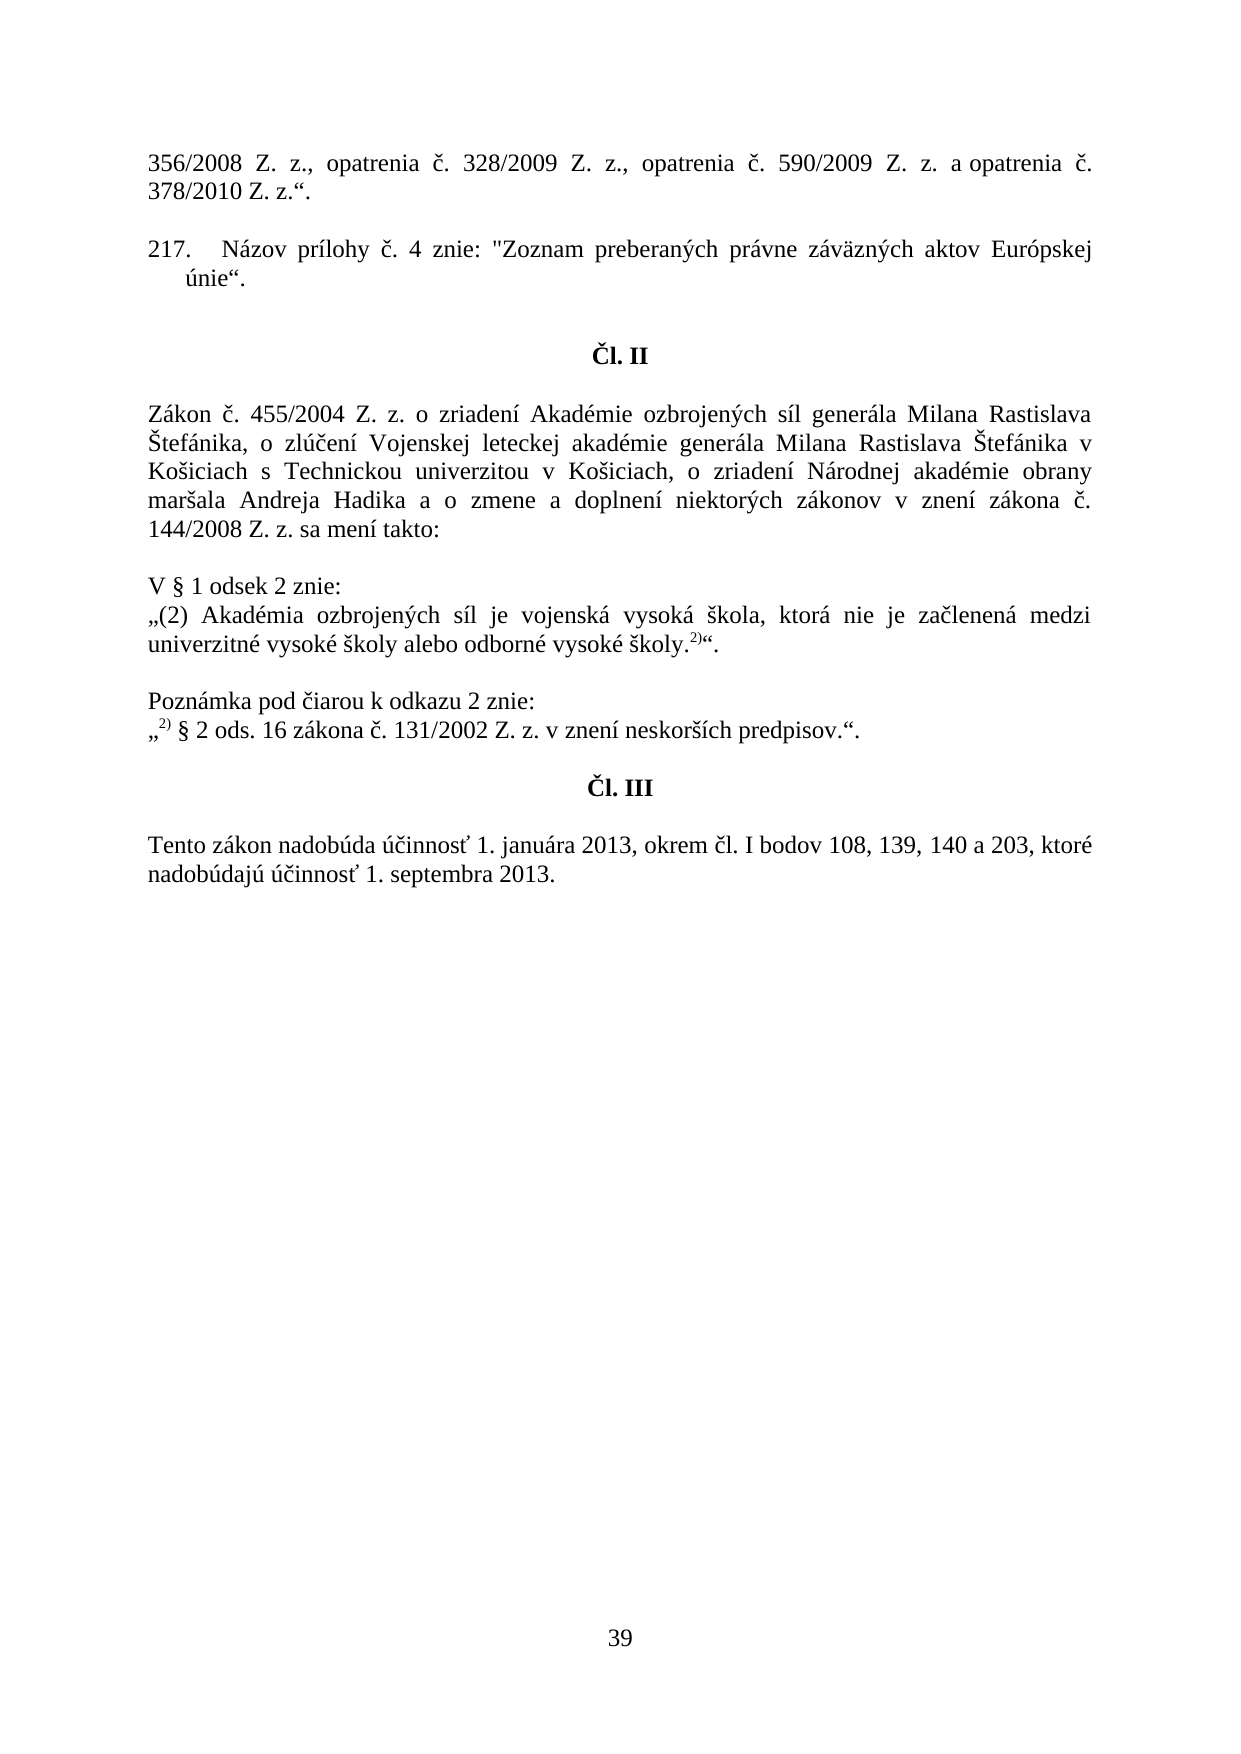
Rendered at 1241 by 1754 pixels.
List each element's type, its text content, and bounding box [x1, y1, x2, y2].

text V § 1 odsek 2 znie: [148, 571, 1093, 600]
text „2) § 2 ods. 16 zákona č. 131/2002 Z. z. v znení neskorších predpisov.“. [148, 715, 1093, 744]
text „(2) Akadémia ozbrojených síl je vojenská vysoká škola, ktorá nie je začlenená medzi univerzitné vysoké školy alebo odborné vysoké školy.2)“. [148, 600, 1093, 658]
text Zákon č. 455/2004 Z. z. o zriadení Akadémie ozbrojených síl generála Milana Rastislava Štefánika, o zlúčení Vojenskej leteckej akadémie generála Milana Rastislava Štefánika v Košiciach s Technickou univerzitou v Košiciach, o zriadení Národnej akadémie obrany maršala Andreja Hadika a o zmene a doplnení niektorých zákonov v znení zákona č. 144/2008 Z. z. sa mení takto: [148, 399, 1093, 543]
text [148, 148, 1093, 205]
text Poznámka pod čiarou k odkazu 2 znie: [148, 686, 1093, 715]
text Tento zákon nadobúda účinnosť 1. januára 2013, okrem čl. I bodov 108, 139, 140 a 203, ktoré nadobúdajú účinnosť 1. septembra 2013. [148, 830, 1093, 888]
subtitle Čl. II [148, 341, 1093, 370]
list Názov prílohy č. 4 znie: "Zoznam preberaných právne záväzných aktov Európskej únie“. [148, 234, 1093, 291]
text Čl. III [148, 773, 1093, 801]
